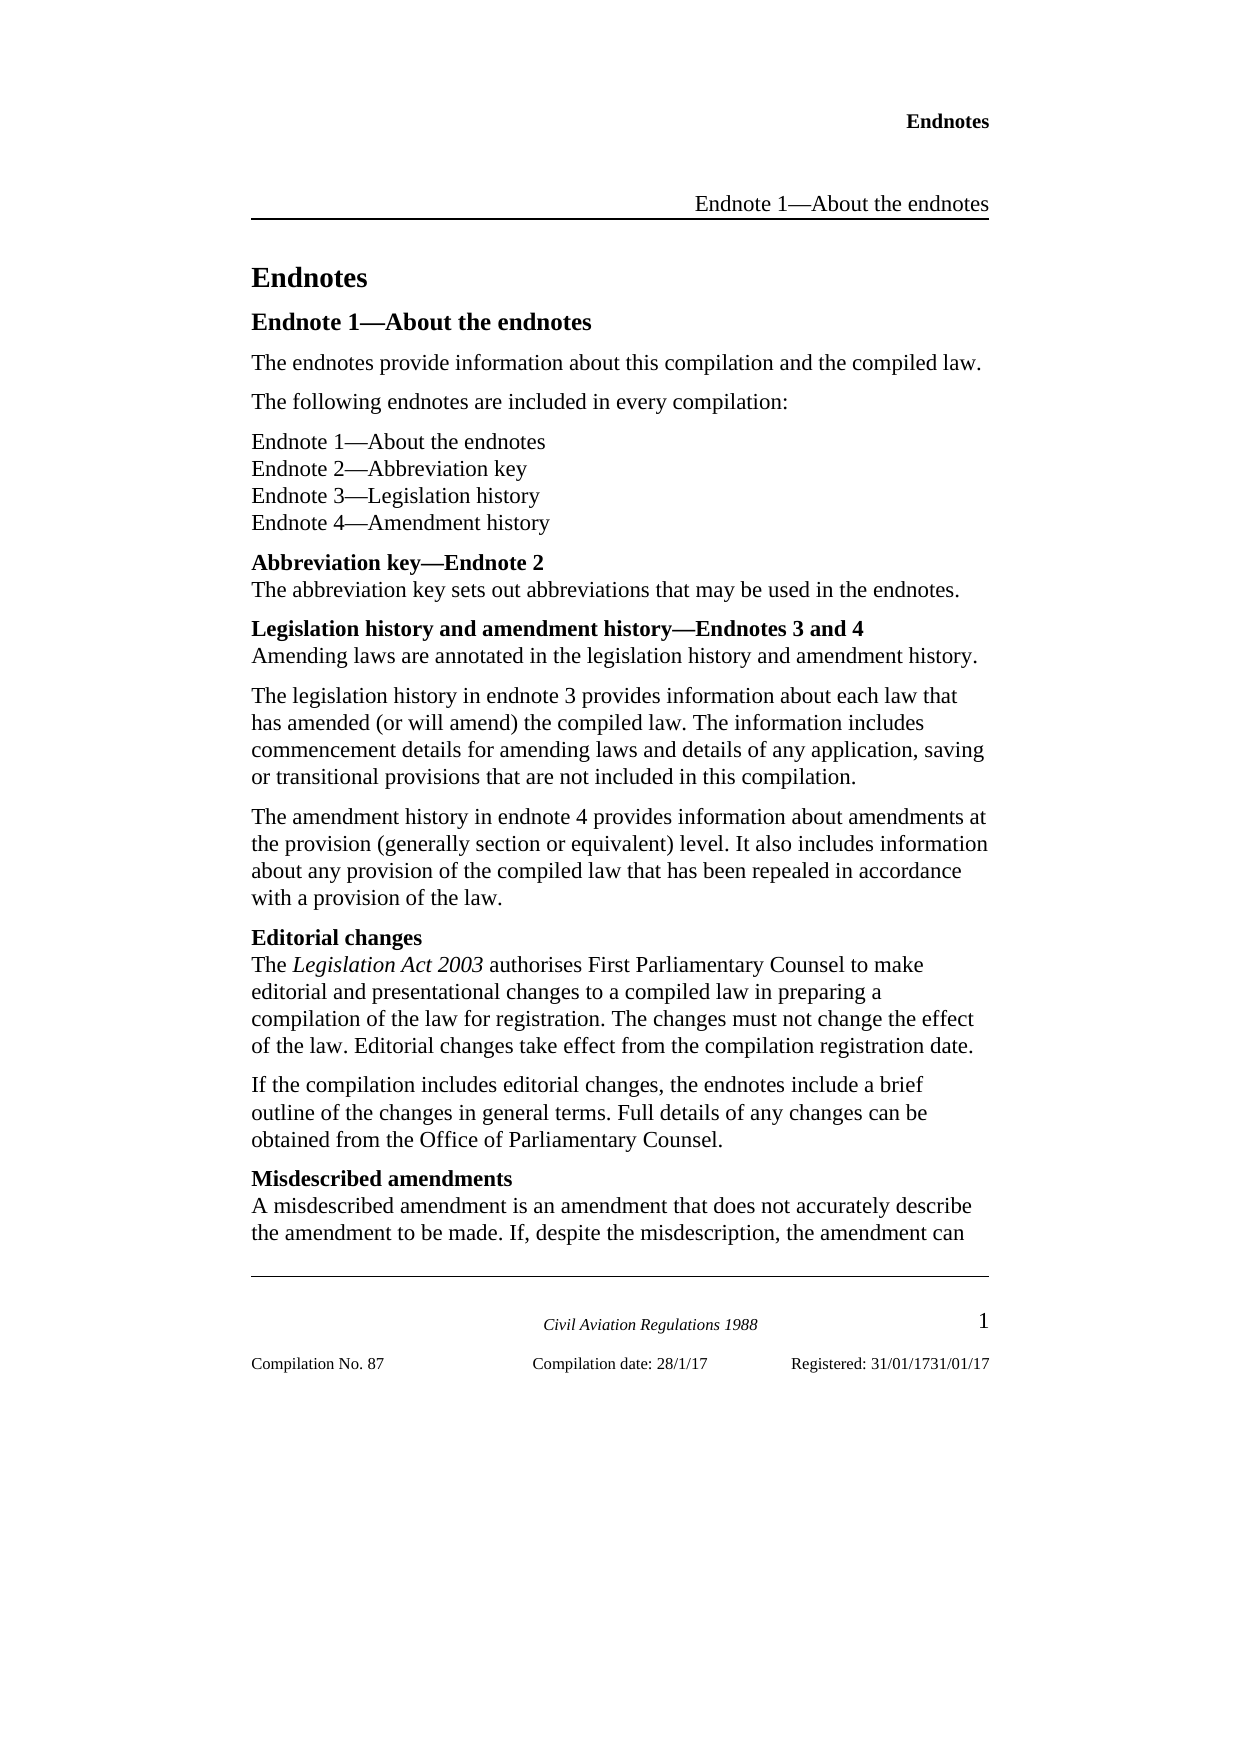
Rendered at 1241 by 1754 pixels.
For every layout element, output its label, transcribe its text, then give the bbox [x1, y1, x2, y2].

text The legislation history in endnote 3 provides information about each law that has amended (or will amend) the compiled law. The information includes commencement details for amending laws and details of any application, saving or transitional provisions that are not included in this compilation. [251, 681, 989, 789]
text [251, 1192, 989, 1246]
text Endnote 3—Legislation history [251, 481, 989, 508]
subtitle Endnotes [251, 261, 989, 294]
text Endnote 1—About the endnotes [251, 427, 989, 454]
text The following endnotes are included in every compilation: [251, 387, 989, 414]
text The Legislation Act 2003 authorises First Parliamentary Counsel to make editorial and presentational changes to a compiled law in preparing a compilation of the law for registration. The changes must not change the effect of the law. Editorial changes take effect from the compilation registration date. [251, 950, 989, 1058]
text Misdescribed amendments [251, 1164, 989, 1192]
text Editorial changes [251, 923, 989, 950]
text The endnotes provide information about this compilation and the compiled law. [251, 348, 989, 375]
text Endnote 4—Amendment history [251, 508, 989, 535]
text Amending laws are annotated in the legislation history and amendment history. [251, 642, 989, 669]
text Abbreviation key—Endnote 2 [251, 548, 989, 575]
text Legislation history and amendment history—Endnotes 3 and 4 [251, 614, 989, 642]
text The amendment history in endnote 4 provides information about amendments at the provision (generally section or equivalent) level. It also includes information about any provision of the compiled law that has been repealed in accordance with a provision of the law. [251, 802, 989, 910]
text The abbreviation key sets out abbreviations that may be used in the endnotes. [251, 575, 989, 602]
text Endnote 2—Abbreviation key [251, 454, 989, 481]
text If the compilation includes editorial changes, the endnotes include a brief outline of the changes in general terms. Full details of any changes can be obtained from the Office of Parliamentary Counsel. [251, 1071, 989, 1152]
subtitle Endnote 1—About the endnotes [251, 307, 989, 335]
